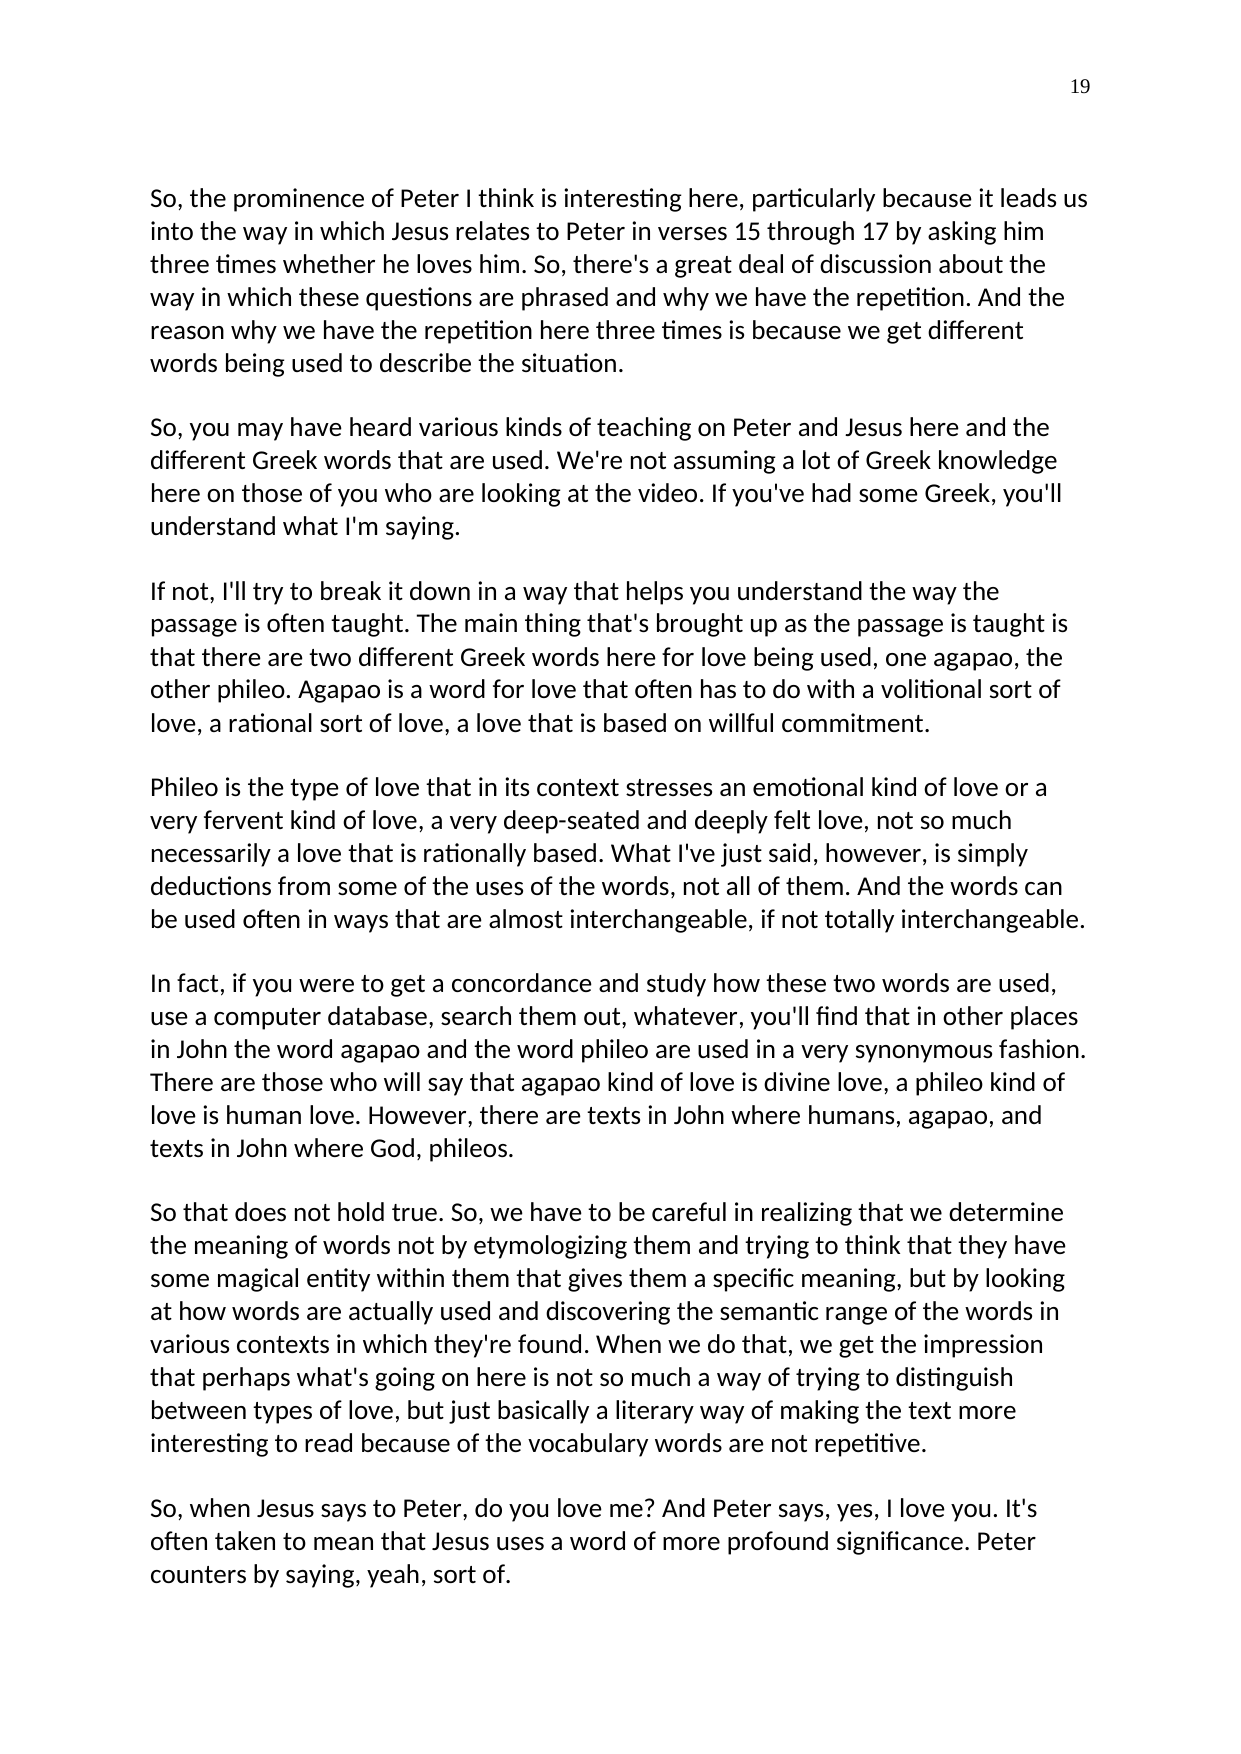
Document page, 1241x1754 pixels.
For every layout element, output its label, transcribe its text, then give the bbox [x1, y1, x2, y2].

text So that does not hold true. So, we have to be careful in realizing that we determine the meaning of words not by etymologizing them and trying to think that they have some magical entity within them that gives them a specific meaning, but by looking at how words are actually used and discovering the semantic range of the words in various contexts in which they're found. When we do that, we get the impression that perhaps what's going on here is not so much a way of trying to distinguish between types of love, but just basically a literary way of making the text more interesting to read because of the vocabulary words are not repetitive. [150, 1195, 1090, 1459]
text In fact, if you were to get a concordance and study how these two words are used, use a computer database, search them out, whatever, you'll find that in other places in John the word agapao and the word phileo are used in a very synonymous fashion. There are those who will say that agapao kind of love is divine love, a phileo kind of love is human love. However, there are texts in John where humans, agapao, and texts in John where God, phileos. [150, 966, 1090, 1164]
text So, you may have heard various kinds of teaching on Peter and Jesus here and the different Greek words that are used. We're not assuming a lot of Greek knowledge here on those of you who are looking at the video. If you've had some Greek, you'll understand what I'm saying. [150, 410, 1090, 542]
text Phileo is the type of love that in its context stresses an emotional kind of love or a very fervent kind of love, a very deep-seated and deeply felt love, not so much necessarily a love that is rationally based. What I've just said, however, is simply deductions from some of the uses of the words, not all of them. And the words can be used often in ways that are almost interchangeable, if not totally interchangeable. [150, 770, 1090, 935]
text So, when Jesus says to Peter, do you love me? And Peter says, yes, I love you. It's often taken to mean that Jesus uses a word of more profound significance. Peter counters by saying, yeah, sort of. [150, 1491, 1090, 1590]
text If not, I'll try to break it down in a way that helps you understand the way the passage is often taught. The main thing that's brought up as the passage is taught is that there are two different Greek words here for love being used, one agapao, the other phileo. Agapao is a word for love that often has to do with a volitional sort of love, a rational sort of love, a love that is based on willful commitment. [150, 574, 1090, 739]
text So, the prominence of Peter I think is interesting here, particularly because it leads us into the way in which Jesus relates to Peter in verses 15 through 17 by asking him three times whether he loves him. So, there's a great deal of discussion about the way in which these questions are phrased and why we have the repetition. And the reason why we have the repetition here three times is because we get different words being used to describe the situation. [150, 181, 1090, 379]
